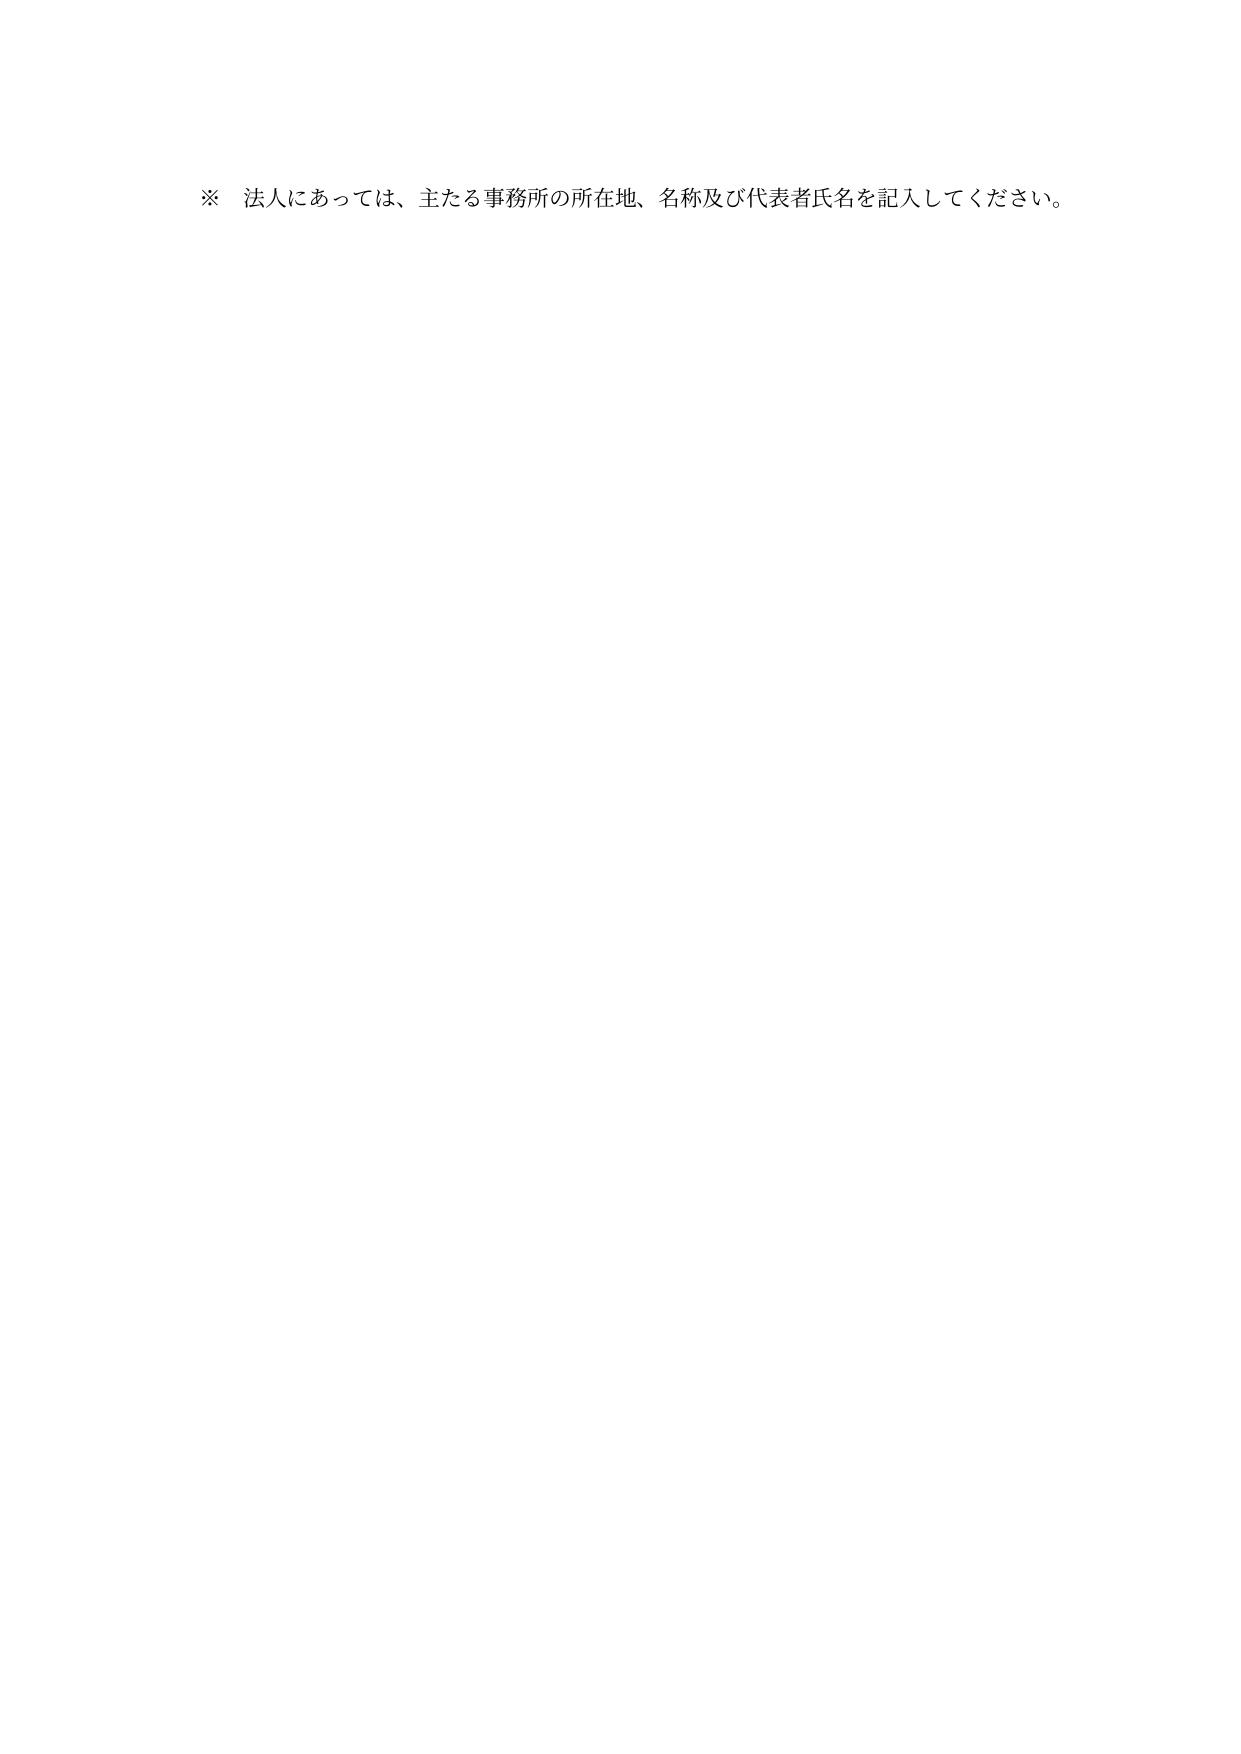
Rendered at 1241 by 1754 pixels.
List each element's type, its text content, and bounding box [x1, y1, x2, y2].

text ※ 法人にあっては、主たる事務所の所在地、名称及び代表者氏名を記入してください。 [177, 179, 1063, 214]
